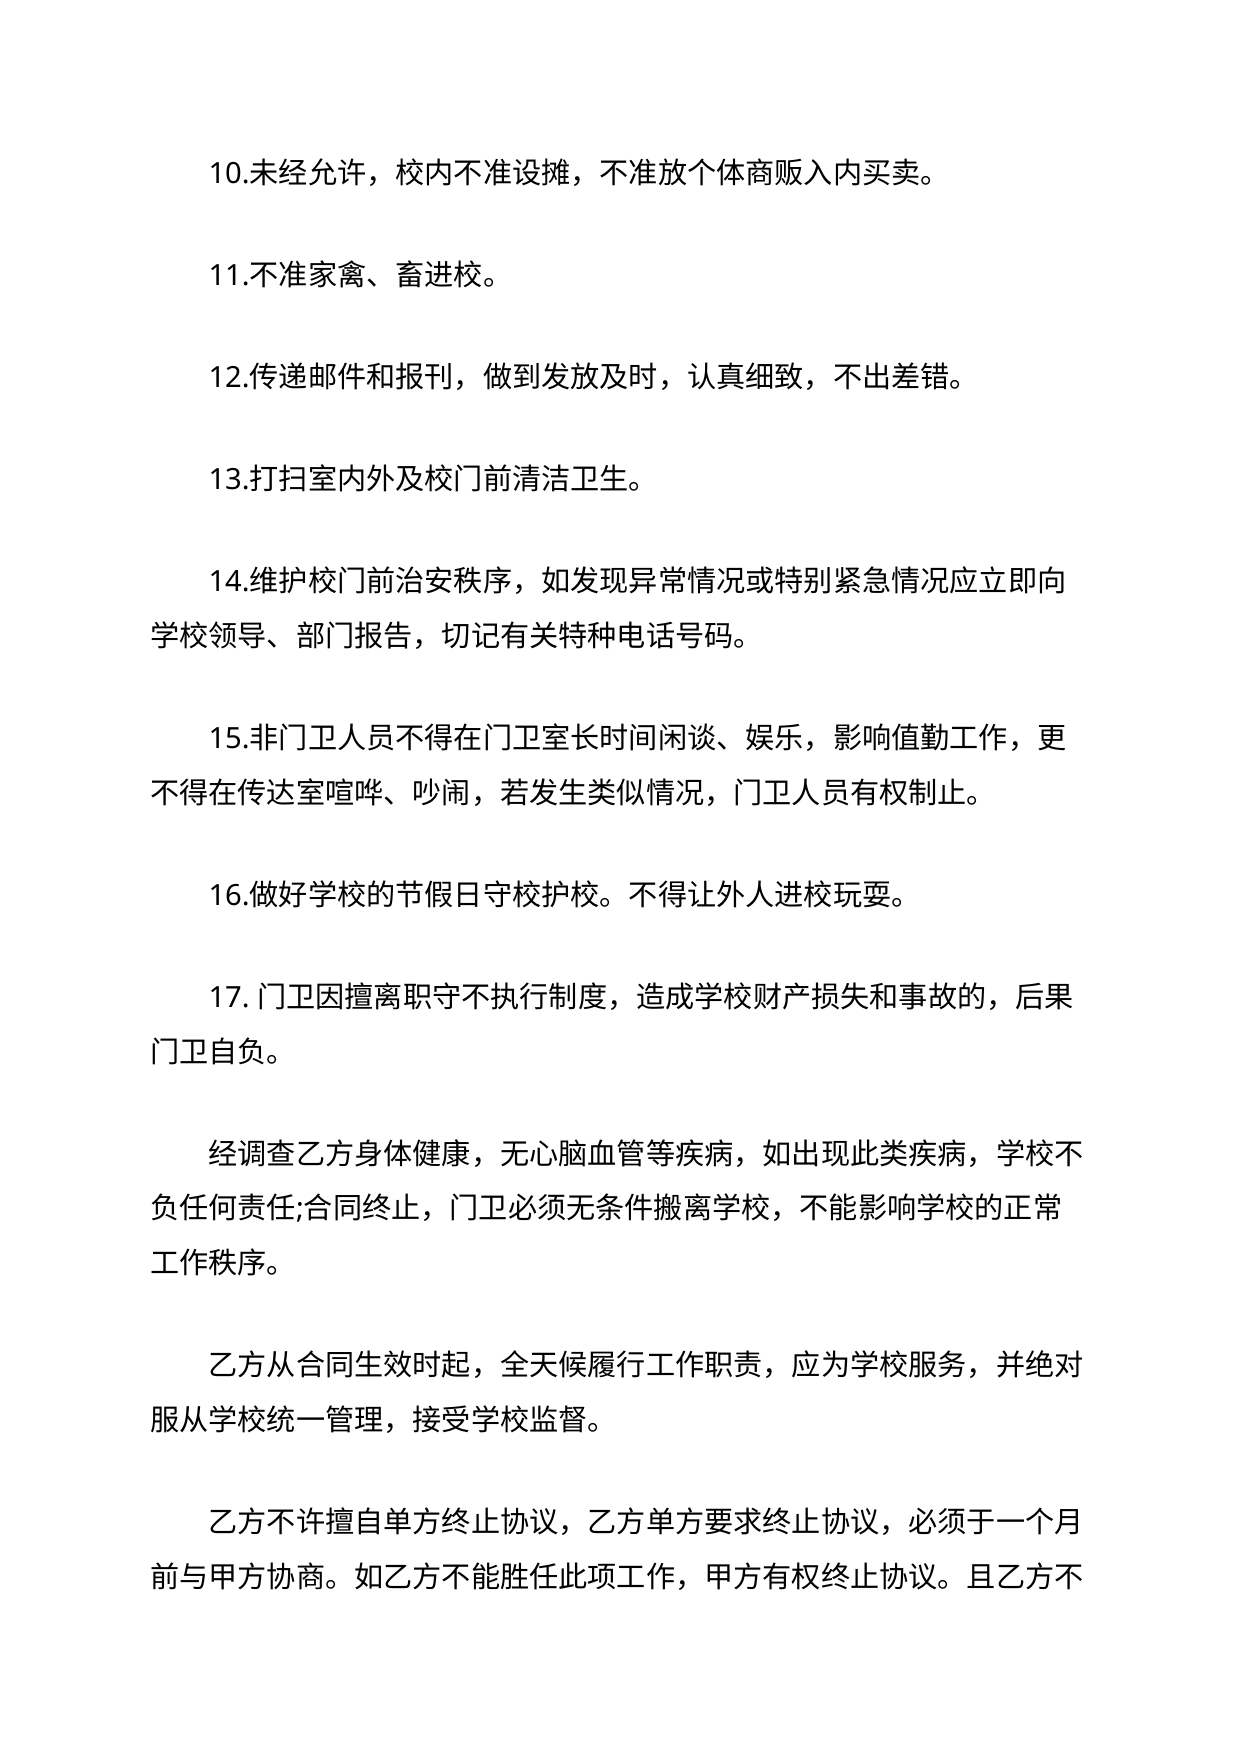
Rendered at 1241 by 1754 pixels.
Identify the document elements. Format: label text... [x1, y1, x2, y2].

text 15.非门卫人员不得在门卫室长时间闲谈、娱乐，影响值勤工作，更不得在传达室喧哗、吵闹，若发生类似情况，门卫人员有权制止。 [150, 715, 1090, 812]
text 11.不准家禽、畜进校。 [150, 252, 1090, 294]
text 经调查乙方身体健康，无心脑血管等疾病，如出现此类疾病，学校不负任何责任;合同终止，门卫必须无条件搬离学校，不能影响学校的正常工作秩序。 [150, 1130, 1090, 1282]
text 10.未经允许，校内不准设摊，不准放个体商贩入内买卖。 [150, 150, 1090, 192]
text 乙方从合同生效时起，全天候履行工作职责，应为学校服务，并绝对服从学校统一管理，接受学校监督。 [150, 1342, 1090, 1439]
text 14.维护校门前治安秩序，如发现异常情况或特别紧急情况应立即向学校领导、部门报告，切记有关特种电话号码。 [150, 558, 1090, 655]
text 13.打扫室内外及校门前清洁卫生。 [150, 456, 1090, 498]
text 12.传递邮件和报刊，做到发放及时，认真细致，不出差错。 [150, 354, 1090, 396]
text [150, 1498, 1090, 1596]
text 16.做好学校的节假日守校护校。不得让外人进校玩耍。 [150, 871, 1090, 914]
text 17. 门卫因擅离职守不执行制度，造成学校财产损失和事故的，后果门卫自负。 [150, 973, 1090, 1071]
